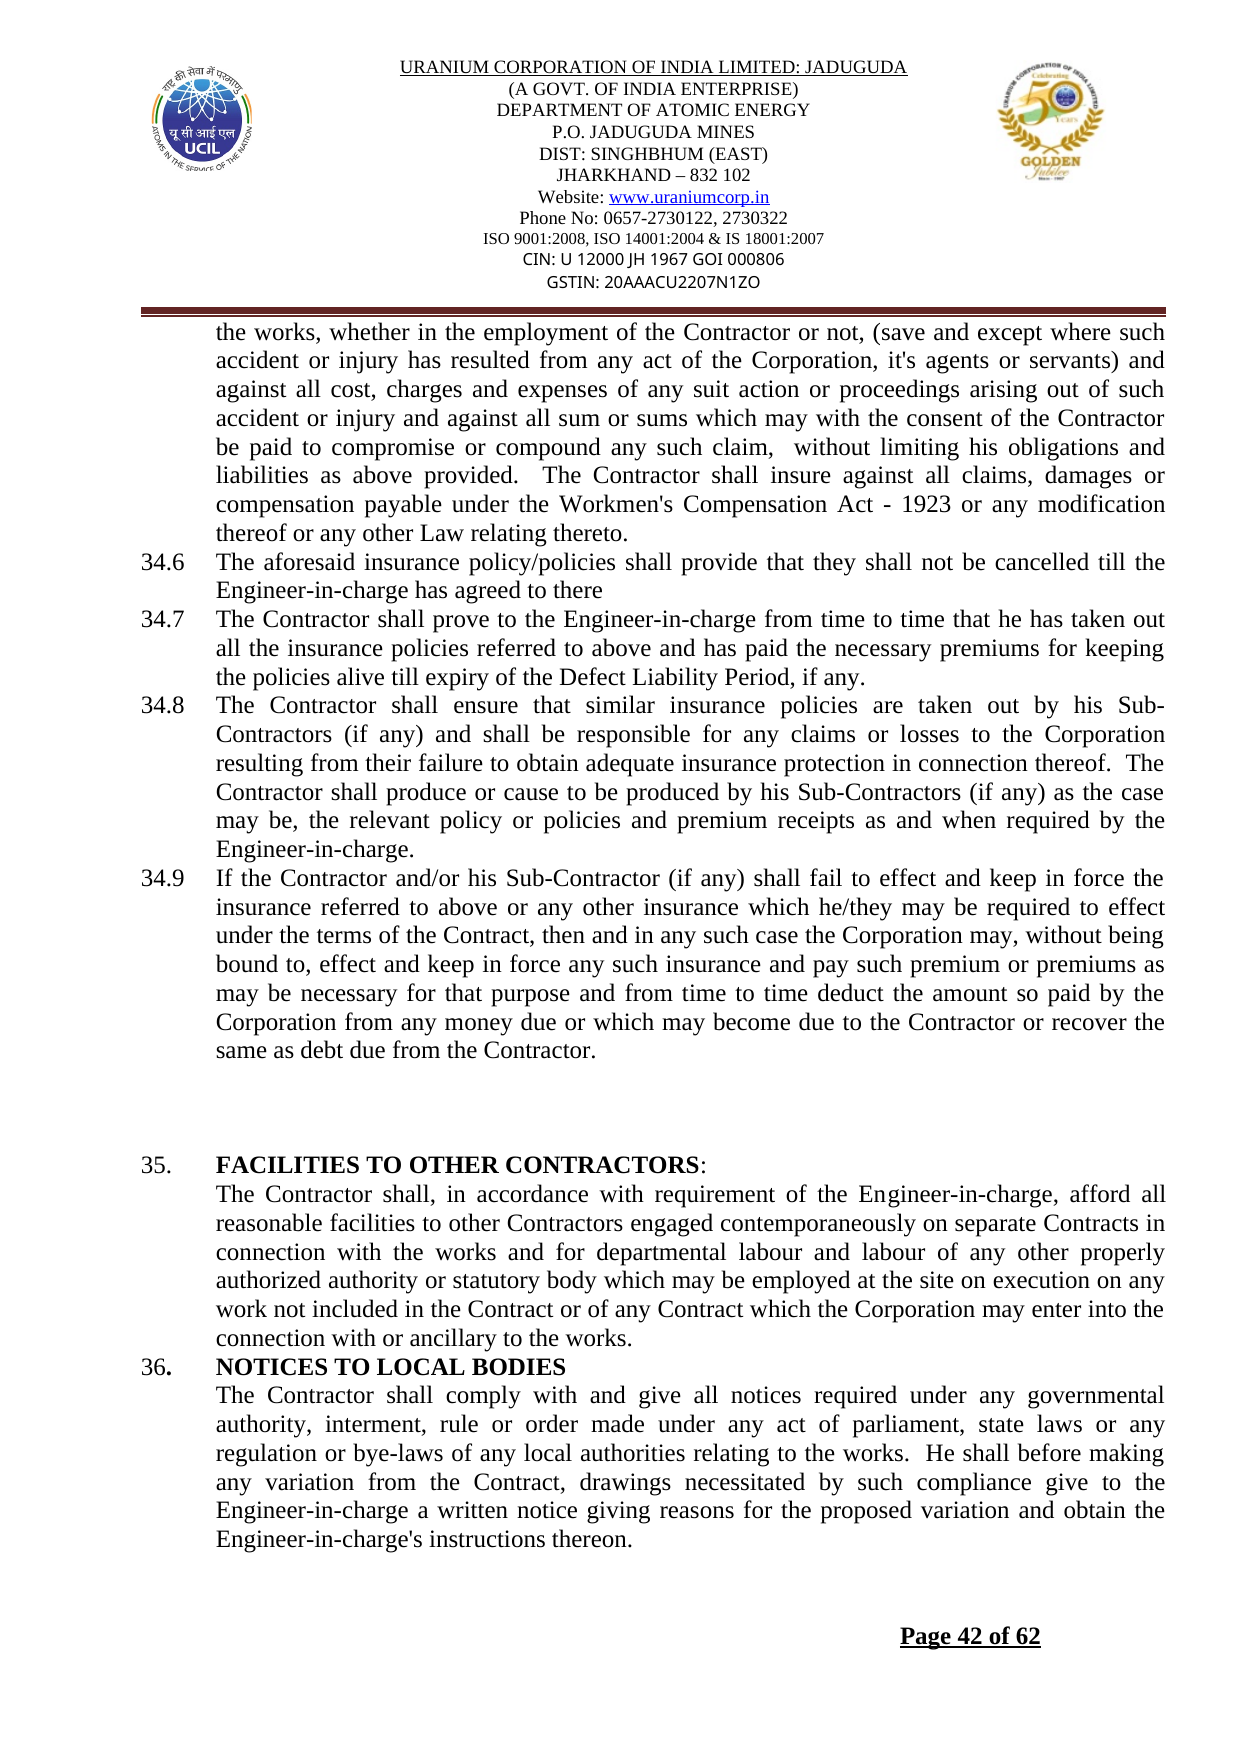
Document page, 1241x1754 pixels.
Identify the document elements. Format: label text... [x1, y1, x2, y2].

picture [151, 66, 252, 170]
text The Contractor shall, in accordance with requirement of the Engineer-in-charge, afford all reasonable facilities to other Contractors engaged contemporaneously on separate Contracts in connection with the works and for departmental labour and labour of any other properly authorized authority or statutory body which may be employed at the site on execution on any work not included in the Contract or of any Contract which the Corporation may enter into the connection with or ancillary to the works. [141, 1179, 1166, 1352]
text 36. NOTICES TO LOCAL BODIES [141, 1352, 1166, 1381]
text 34.8 The Contractor shall ensure that similar insurance policies are taken out by his Sub-Contractors (if any) and shall be responsible for any claims or losses to the Corporation resulting from their failure to obtain adequate insurance protection in connection thereof. The Contractor shall produce or cause to be produced by his Sub-Contractors (if any) as the case may be, the relevant policy or policies and premium receipts as and when required by the Engineer-in-charge. [141, 691, 1166, 863]
text 34.9 If the Contractor and/or his Sub-Contractor (if any) shall fail to effect and keep in force the insurance referred to above or any other insurance which he/they may be required to effect under the terms of the Contract, then and in any such case the Corporation may, without being bound to, effect and keep in force any such insurance and pay such premium or premiums as may be necessary for that purpose and from time to time deduct the amount so paid by the Corporation from any money due or which may become due to the Contractor or recover the same as debt due from the Contractor. [141, 863, 1166, 1064]
text 34.7 The Contractor shall prove to the Engineer-in-charge from time to time that he has taken out all the insurance policies referred to above and has paid the necessary premiums for keeping the policies alive till expiry of the Defect Liability Period, if any. [141, 604, 1166, 691]
picture [995, 60, 1107, 180]
text The Contractor shall comply with and give all notices required under any governmental authority, interment, rule or order made under any act of parliament, state laws or any regulation or bye-laws of any local authorities relating to the works. He shall before making any variation from the Contract, drawings necessitated by such compliance give to the Engineer-in-charge a written notice giving reasons for the proposed variation and obtain the Engineer-in-charge's instructions thereon. [141, 1381, 1166, 1553]
text 34.6 The aforesaid insurance policy/policies shall provide that they shall not be cancelled till the Engineer-in-charge has agreed to there [141, 547, 1166, 604]
text 35. FACILITIES TO OTHER CONTRACTORS: [141, 1151, 1166, 1179]
